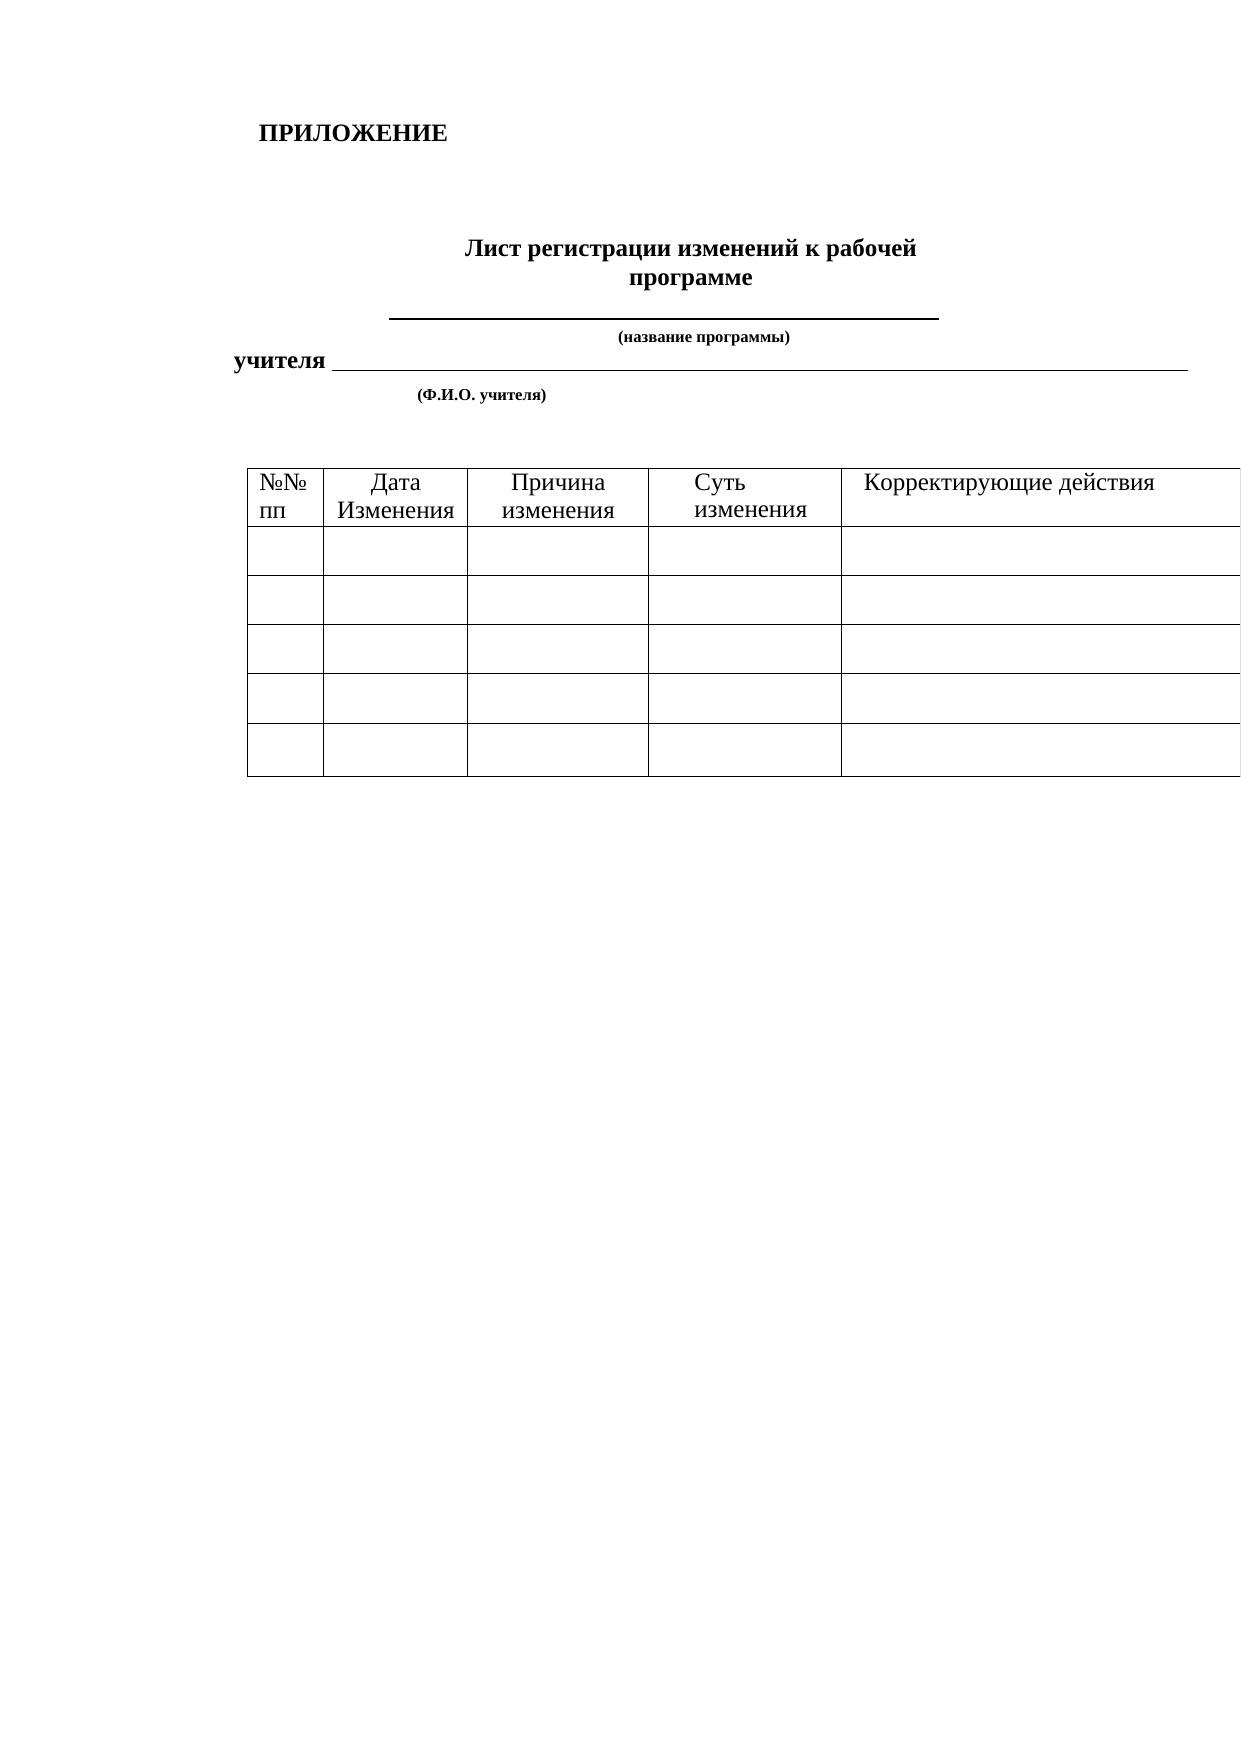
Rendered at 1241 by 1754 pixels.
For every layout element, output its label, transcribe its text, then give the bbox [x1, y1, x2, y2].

table_cell [324, 527, 467, 575]
table_cell [468, 576, 648, 624]
table_cell [649, 576, 841, 624]
table_cell [468, 674, 648, 722]
table_cell [248, 674, 323, 722]
table_cell [649, 625, 841, 673]
table_cell [842, 674, 1240, 722]
table_cell [324, 724, 467, 776]
table_cell [842, 625, 1240, 673]
list ПРИЛОЖЕНИЕ [259, 118, 1152, 147]
table_cell [324, 576, 467, 624]
table_header Корректирующие действия [842, 469, 1240, 526]
text учителя [177, 346, 1152, 374]
table_cell [842, 576, 1240, 624]
table_cell [248, 576, 323, 624]
table_cell [649, 674, 841, 722]
table_cell [842, 527, 1240, 575]
table_cell [324, 674, 467, 722]
text (Ф.И.О. учителя) [417, 385, 1152, 404]
table_cell [649, 527, 841, 575]
table_header Дата Изменения [324, 469, 467, 526]
table_cell [468, 724, 648, 776]
table_cell [248, 625, 323, 673]
table_cell [649, 724, 841, 776]
table_header Суть изменения [649, 469, 841, 526]
table_cell [248, 724, 323, 776]
table_cell [468, 625, 648, 673]
table_cell [468, 527, 648, 575]
table_cell [324, 625, 467, 673]
text Лист регистрации изменений к рабочей программе [454, 233, 928, 291]
table_cell [248, 527, 323, 575]
table_header Причина изменения [468, 469, 648, 526]
table_header №№ пп [248, 469, 323, 526]
table_cell [842, 724, 1240, 776]
text (название программы) [454, 327, 954, 346]
